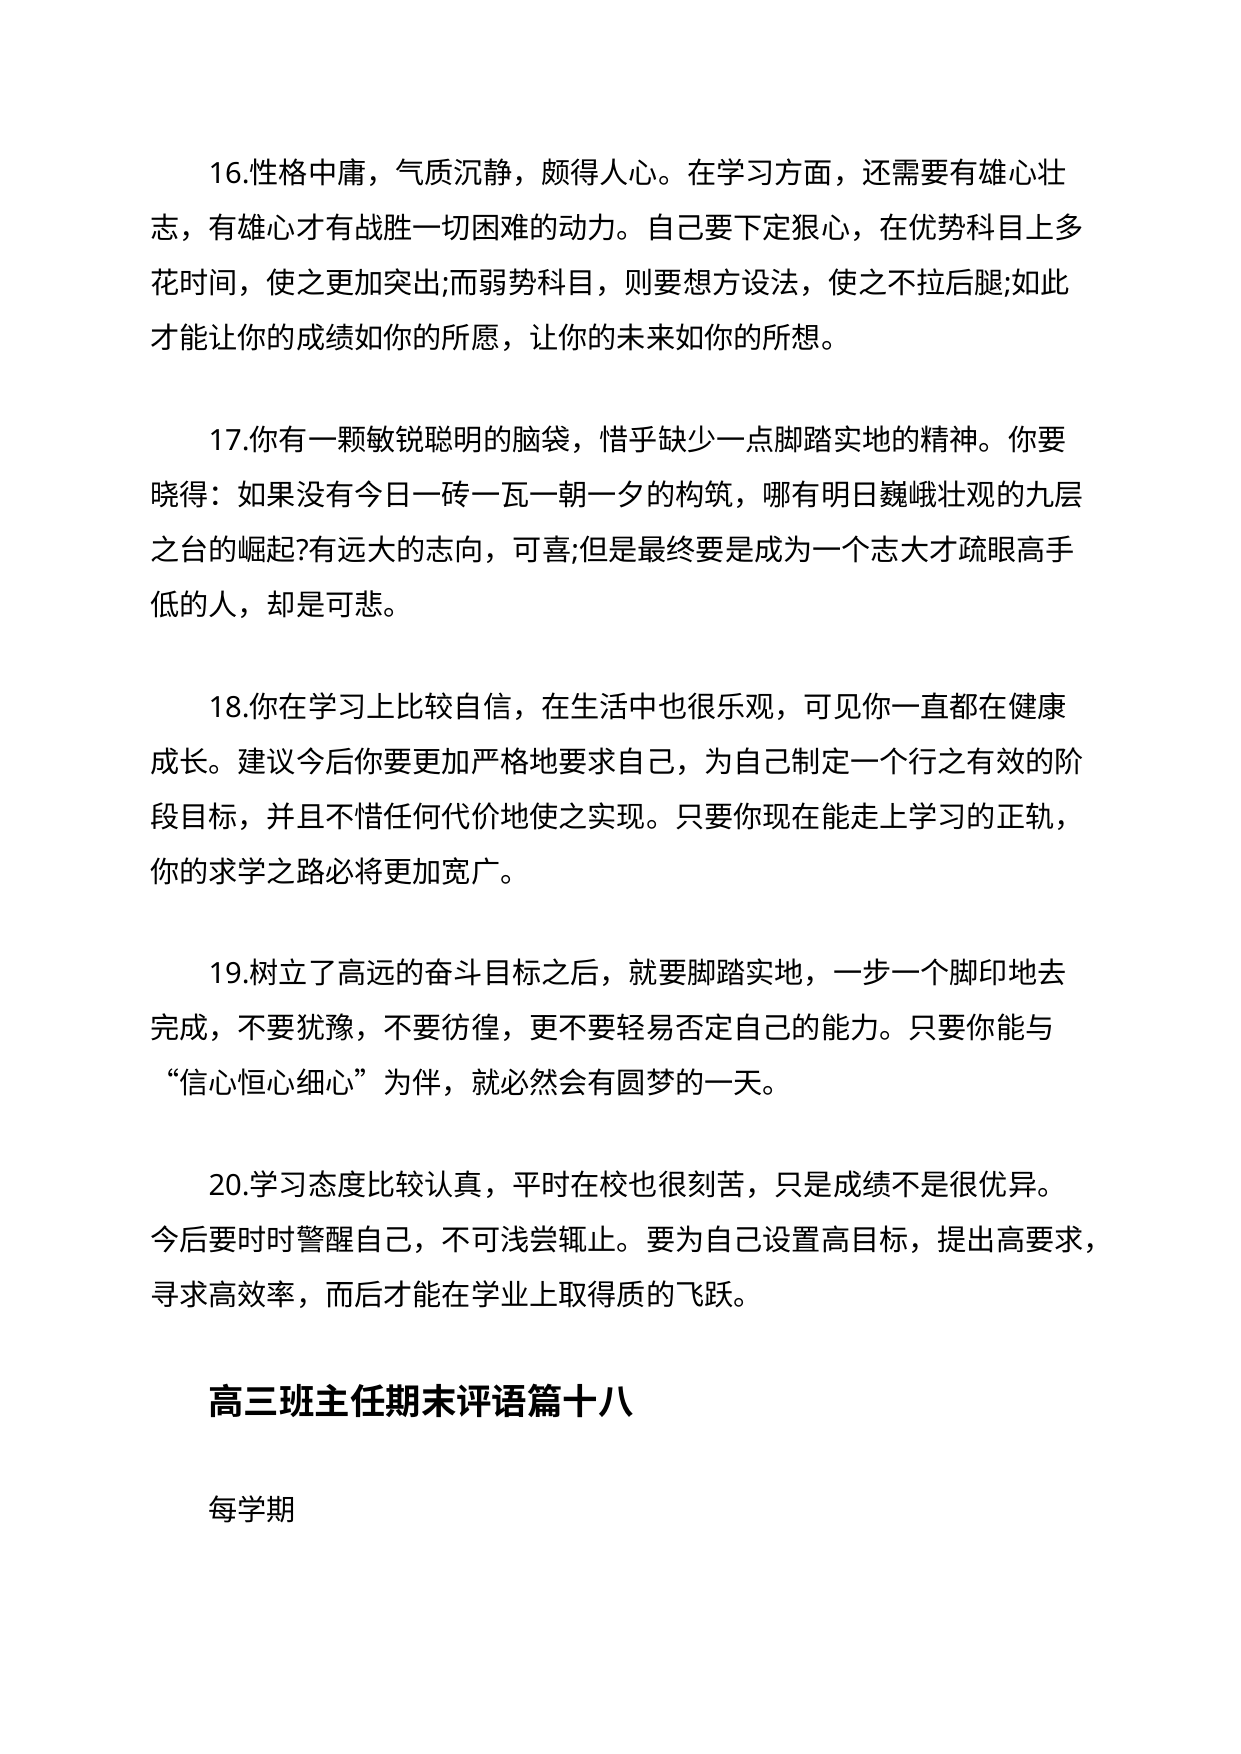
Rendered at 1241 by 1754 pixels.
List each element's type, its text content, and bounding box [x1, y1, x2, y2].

text 19.树立了高远的奋斗目标之后，就要脚踏实地，一步一个脚印地去完成，不要犹豫，不要彷徨，更不要轻易否定自己的能力。只要你能与“信心恒心细心”为伴，就必然会有圆梦的一天。 [150, 950, 1090, 1102]
text 17.你有一颗敏锐聪明的脑袋，惜乎缺少一点脚踏实地的精神。你要晓得：如果没有今日一砖一瓦一朝一夕的构筑，哪有明日巍峨壮观的九层之台的崛起?有远大的志向，可喜;但是最终要是成为一个志大才疏眼高手低的人，却是可悲。 [150, 417, 1090, 624]
text 20.学习态度比较认真，平时在校也很刻苦，只是成绩不是很优异。今后要时时警醒自己，不可浅尝辄止。要为自己设置高目标，提出高要求，寻求高效率，而后才能在学业上取得质的飞跃。 [150, 1162, 1090, 1314]
text 18.你在学习上比较自信，在生活中也很乐观，可见你一直都在健康成长。建议今后你要更加严格地要求自己，为自己制定一个行之有效的阶段目标，并且不惜任何代价地使之实现。只要你现在能走上学习的正轨，你的求学之路必将更加宽广。 [150, 683, 1090, 890]
text 高三班主任期末评语篇十八 [150, 1373, 1090, 1424]
text 每学期 [150, 1487, 1090, 1529]
text 16.性格中庸，气质沉静，颇得人心。在学习方面，还需要有雄心壮志，有雄心才有战胜一切困难的动力。自己要下定狠心，在优势科目上多花时间，使之更加突出;而弱势科目，则要想方设法，使之不拉后腿;如此才能让你的成绩如你的所愿，让你的未来如你的所想。 [150, 150, 1090, 357]
